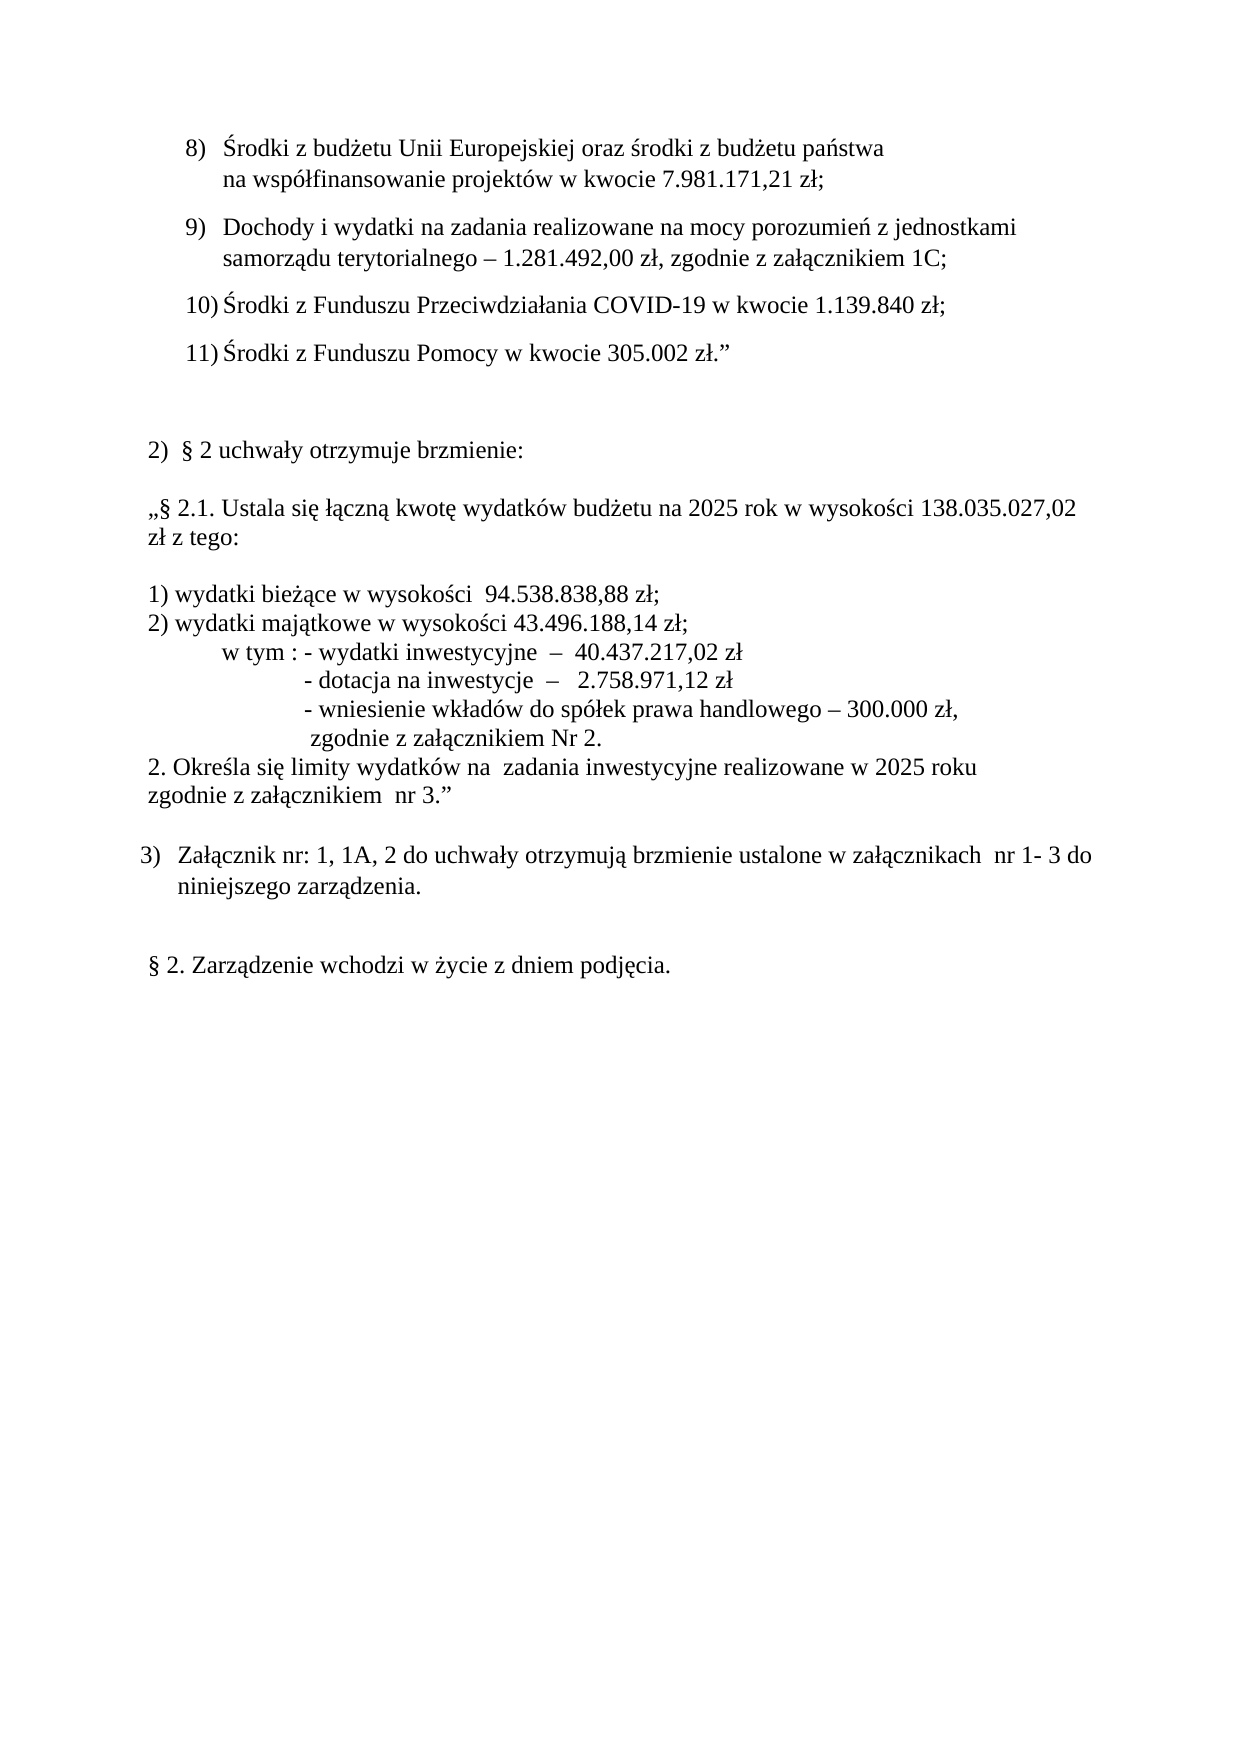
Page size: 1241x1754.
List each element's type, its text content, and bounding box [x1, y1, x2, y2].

text 2. Określa się limity wydatków na zadania inwestycyjne realizowane w 2025 roku zgodnie z załącznikiem nr 3.” [148, 752, 1093, 809]
text - wniesienie wkładów do spółek prawa handlowego – 300.000 zł, [148, 694, 1093, 723]
text - dotacja na inwestycje – 2.758.971,12 zł [148, 665, 1093, 694]
list Załącznik nr: 1, 1A, 2 do uchwały otrzymują brzmienie ustalone w załącznikach nr 1- 3 do niniejszego zarządzenia. [140, 840, 1093, 900]
list Środki z budżetu Unii Europejskiej oraz środki z budżetu państwa na współfinansowanie projektów w kwocie 7.981.171,21 zł; [185, 133, 1093, 193]
text zgodnie z załącznikiem Nr 2. [148, 723, 1093, 752]
text 2) § 2 uchwały otrzymuje brzmienie: [148, 435, 1093, 464]
text 1) wydatki bieżące w wysokości 94.538.838,88 zł; [148, 579, 1093, 608]
text 2) wydatki majątkowe w wysokości 43.496.188,14 zł; [148, 608, 1093, 637]
list Środki z Funduszu Przeciwdziałania COVID-19 w kwocie 1.139.840 zł; [185, 290, 1093, 319]
list Dochody i wydatki na zadania realizowane na mocy porozumień z jednostkami samorządu terytorialnego – 1.281.492,00 zł, zgodnie z załącznikiem 1C; [185, 212, 1093, 271]
text „§ 2.1. Ustala się łączną kwotę wydatków budżetu na 2025 rok w wysokości 138.035.027,02 zł z tego: [148, 493, 1093, 550]
text § 2. Zarządzenie wchodzi w życie z dniem podjęcia. [148, 950, 1093, 979]
list Środki z Funduszu Pomocy w kwocie 305.002 zł.” [185, 338, 1093, 367]
text w tym : - wydatki inwestycyjne – 40.437.217,02 zł [148, 637, 1093, 665]
